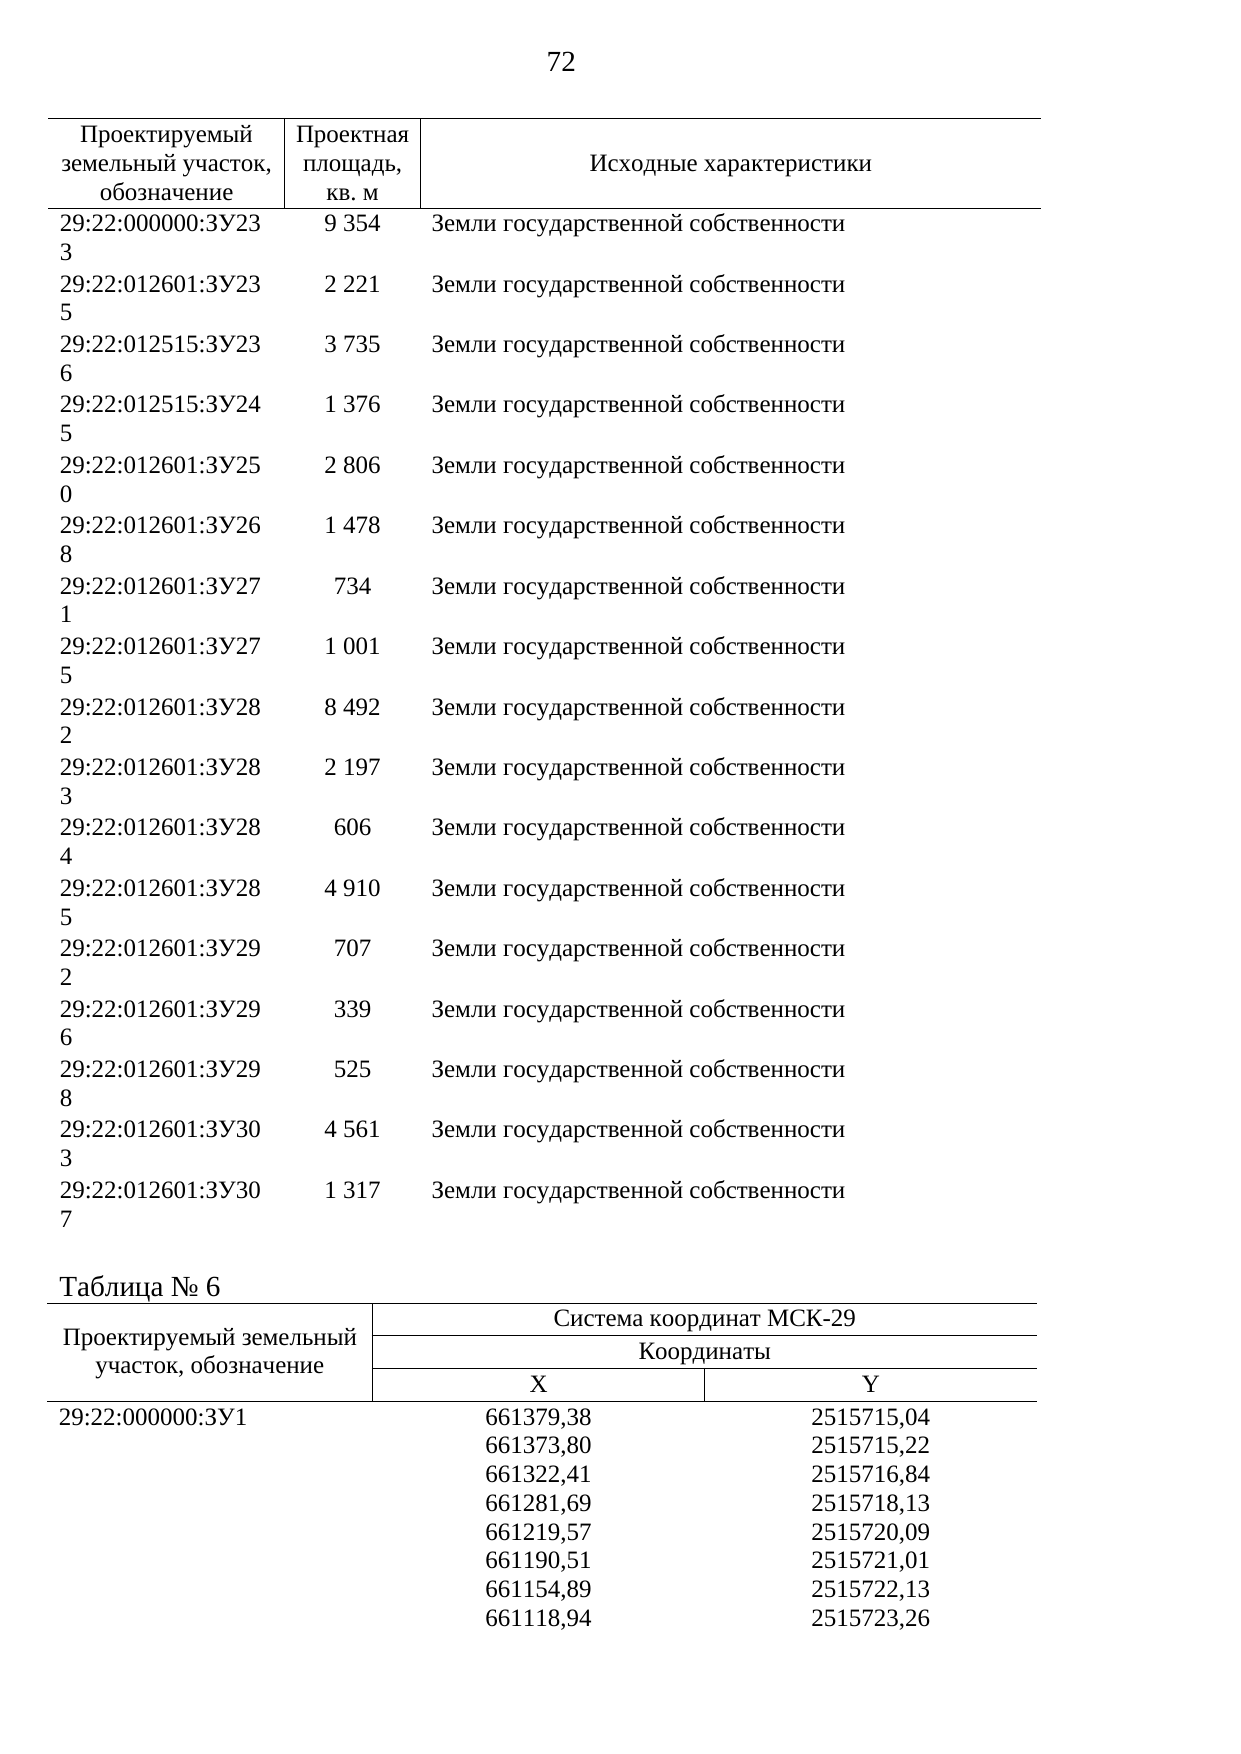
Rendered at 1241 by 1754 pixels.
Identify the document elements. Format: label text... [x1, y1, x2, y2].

table_cell Земли государственной собственности [420, 692, 1041, 752]
table_cell Земли государственной собственности [420, 813, 1041, 873]
table_cell 707 [284, 933, 420, 994]
table_cell Земли государственной собственности [420, 1175, 1041, 1235]
table_header Проектируемый земельный участок, обозначение [48, 119, 284, 208]
text Таблица № 6 [59, 1269, 1063, 1302]
table_cell 339 [284, 994, 420, 1054]
table_cell 2 221 [284, 269, 420, 329]
table_cell Земли государственной собственности [420, 269, 1041, 329]
table_cell 1 001 [284, 631, 420, 692]
table_header Исходные характеристики [421, 119, 1041, 208]
table_cell 606 [284, 813, 420, 873]
table_cell Земли государственной собственности [420, 571, 1041, 631]
table_header Проектная площадь, кв. м [285, 119, 420, 208]
table_cell 29:22:012601:ЗУ296 [48, 994, 284, 1054]
table_cell 29:22:000000:ЗУ233 [48, 209, 284, 269]
table_cell Земли государственной собственности [420, 873, 1041, 933]
table_cell 29:22:012601:ЗУ283 [48, 752, 284, 812]
table_cell 29:22:012601:ЗУ250 [48, 450, 284, 510]
table_cell 1 317 [284, 1175, 420, 1235]
table_cell Земли государственной собственности [420, 209, 1041, 269]
table_header Система координат МСК-29 [373, 1304, 1037, 1335]
table_cell Земли государственной собственности [420, 510, 1041, 571]
table_cell 29:22:012601:ЗУ303 [48, 1115, 284, 1175]
table_cell 29:22:012515:ЗУ245 [48, 390, 284, 450]
table_cell Земли государственной собственности [420, 329, 1041, 389]
table_cell 29:22:012601:ЗУ275 [48, 631, 284, 692]
table_cell 29:22:012601:ЗУ235 [48, 269, 284, 329]
table_cell 29:22:012601:ЗУ298 [48, 1054, 284, 1114]
table_cell 29:22:012601:ЗУ285 [48, 873, 284, 933]
table_cell Земли государственной собственности [420, 752, 1041, 812]
table_cell 4 910 [284, 873, 420, 933]
table_cell X [373, 1369, 704, 1401]
table_cell 29:22:012601:ЗУ284 [48, 813, 284, 873]
table_cell Земли государственной собственности [420, 631, 1041, 692]
table_cell 29:22:012601:ЗУ282 [48, 692, 284, 752]
table_cell Земли государственной собственности [420, 1115, 1041, 1175]
table_cell 734 [284, 571, 420, 631]
table_header Проектируемый земельный участок, обозначение [47, 1304, 372, 1401]
table_cell 9 354 [284, 209, 420, 269]
table_cell 29:22:012601:ЗУ268 [48, 510, 284, 571]
table_cell 29:22:012601:ЗУ292 [48, 933, 284, 994]
table_cell Земли государственной собственности [420, 390, 1041, 450]
table_cell 8 492 [284, 692, 420, 752]
table_cell 4 561 [284, 1115, 420, 1175]
table_cell 29:22:012601:ЗУ307 [48, 1175, 284, 1235]
table_cell Y [705, 1369, 1037, 1401]
table_cell Земли государственной собственности [420, 1054, 1041, 1114]
table_cell 1 376 [284, 390, 420, 450]
table_cell Земли государственной собственности [420, 994, 1041, 1054]
table_cell Координаты [373, 1336, 1037, 1368]
table_cell 2 806 [284, 450, 420, 510]
table_cell 2 197 [284, 752, 420, 812]
table_cell 29:22:012515:ЗУ236 [48, 329, 284, 389]
table_cell 1 478 [284, 510, 420, 571]
table_cell Земли государственной собственности [420, 933, 1041, 994]
table_cell Земли государственной собственности [420, 450, 1041, 510]
table_cell 525 [284, 1054, 420, 1114]
table_cell 29:22:012601:ЗУ271 [48, 571, 284, 631]
table_cell 29:22:000000:ЗУ1 [47, 1402, 372, 1634]
table_cell 3 735 [284, 329, 420, 389]
